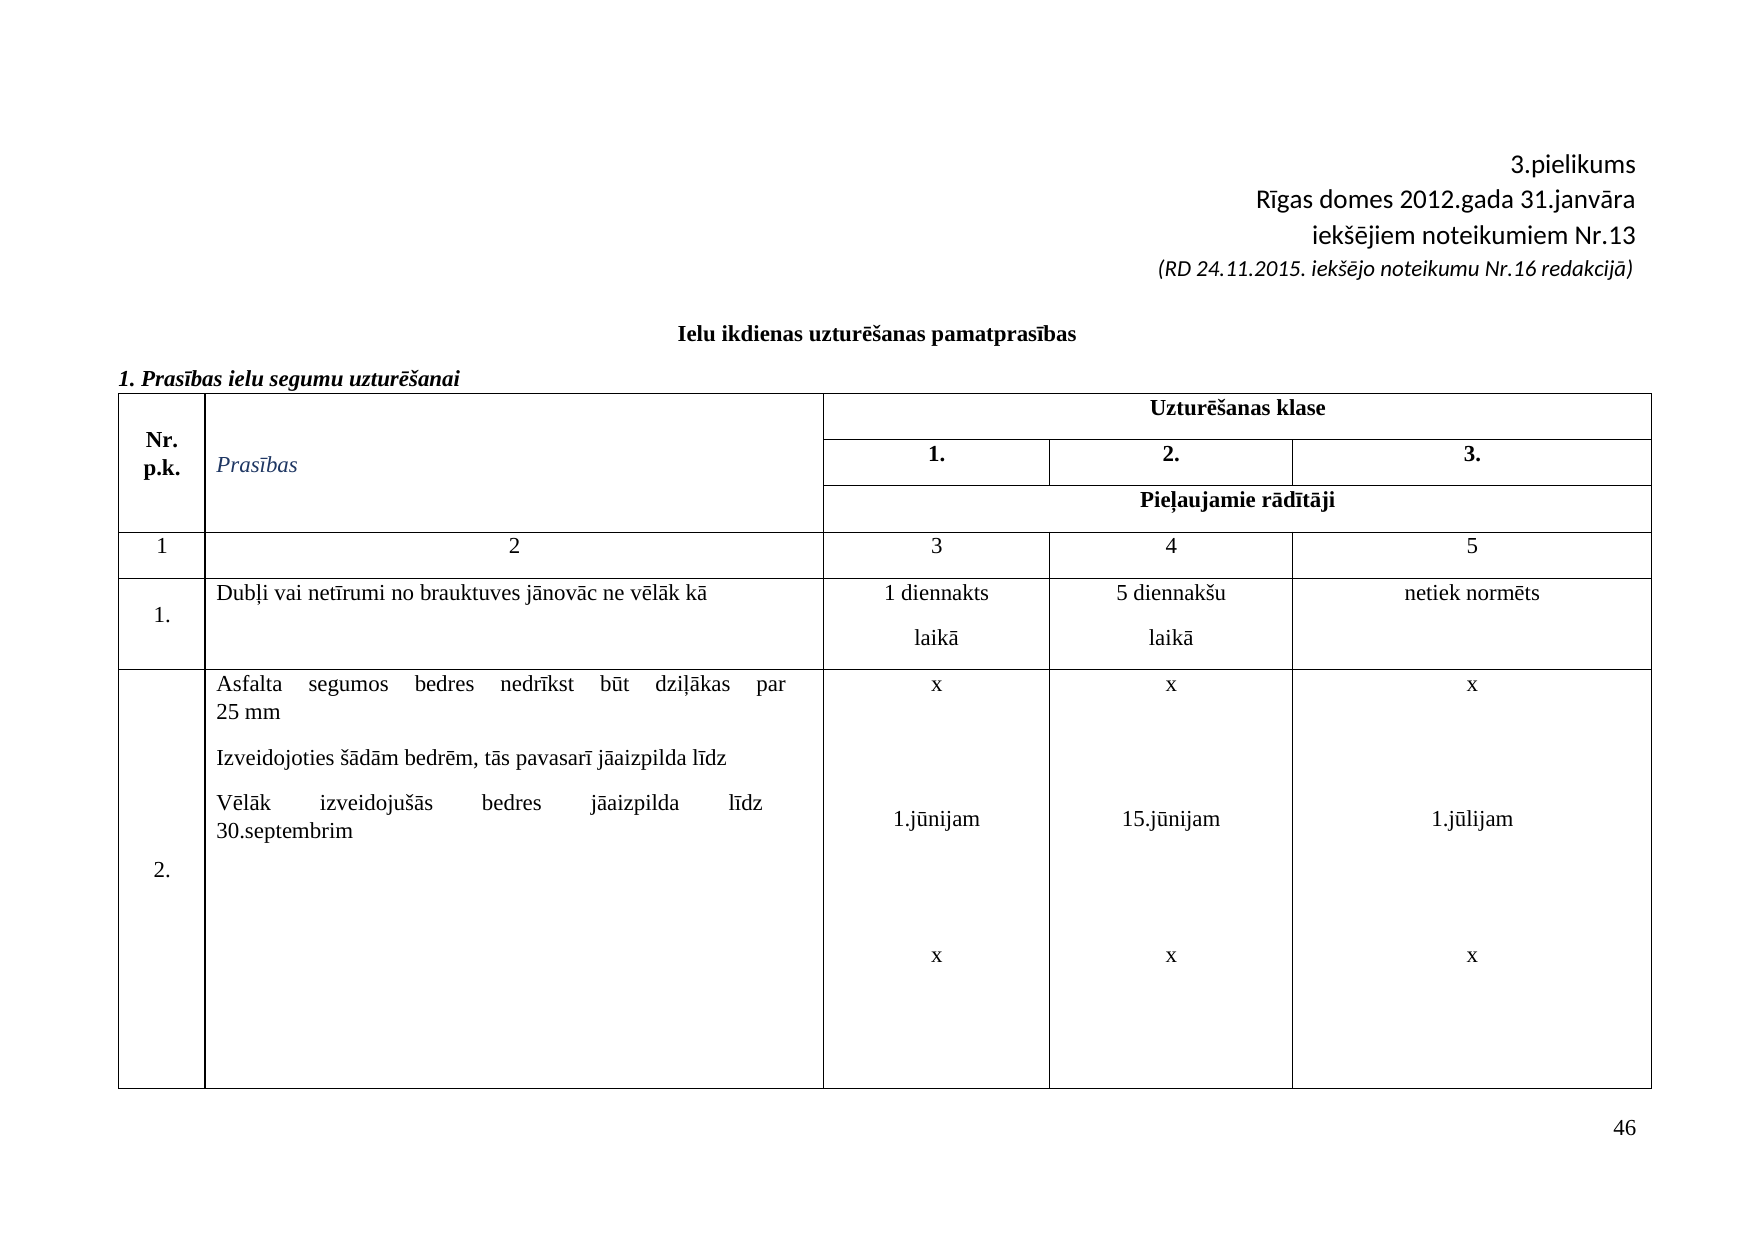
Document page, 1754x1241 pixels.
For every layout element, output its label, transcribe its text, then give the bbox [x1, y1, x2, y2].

table_cell 2. [119, 670, 204, 1088]
text Rīgas domes 2012.gada 31.janvāra [118, 182, 1636, 216]
table_cell 1. [119, 579, 204, 669]
table_cell Pieļaujamie rādītāji [824, 486, 1651, 532]
table_cell x 1.jūnijam x [824, 670, 1049, 1088]
table_header Nr. p.k. [119, 394, 204, 532]
table_cell x 15.jūnijam x [1050, 670, 1292, 1088]
table_cell 5 diennakšu laikā [1050, 579, 1292, 669]
subtitle 1. Prasības ielu segumu uzturēšanai [118, 365, 1636, 391]
text iekšējiem noteikumiem Nr.13 [118, 218, 1636, 251]
table_cell 2 [206, 533, 823, 578]
table_cell 3 [824, 533, 1049, 578]
table_cell 1 [119, 533, 204, 578]
table_cell x 1.jūlijam x [1293, 670, 1651, 1088]
table_cell 1 diennakts laikā [824, 579, 1049, 669]
table_cell 2. [1050, 440, 1292, 485]
text 3.pielikums [118, 147, 1636, 180]
table_cell 5 [1293, 533, 1651, 578]
table_cell 1. [824, 440, 1049, 485]
text Ielu ikdienas uzturēšanas pamatprasības [118, 319, 1636, 346]
table_header Prasības [206, 394, 823, 532]
table_cell netiek normēts [1293, 579, 1651, 669]
table_cell Dubļi vai netīrumi no brauktuves jānovāc ne vēlāk kā [206, 579, 823, 669]
table_header Uzturēšanas klase [824, 394, 1651, 439]
table_cell 3. [1293, 440, 1651, 485]
table_cell 4 [1050, 533, 1292, 578]
table_cell Asfalta segumos bedres nedrīkst būt dziļākas par 25 mm Izveidojoties šādām bedrēm, tās pavasarī jāaizpilda līdz Vēlāk izveidojušās bedres jāaizpilda līdz 30.septembrim [206, 670, 823, 1088]
text (RD 24.11.2015. iekšējo noteikumu Nr.16 redakcijā) [118, 254, 1636, 282]
